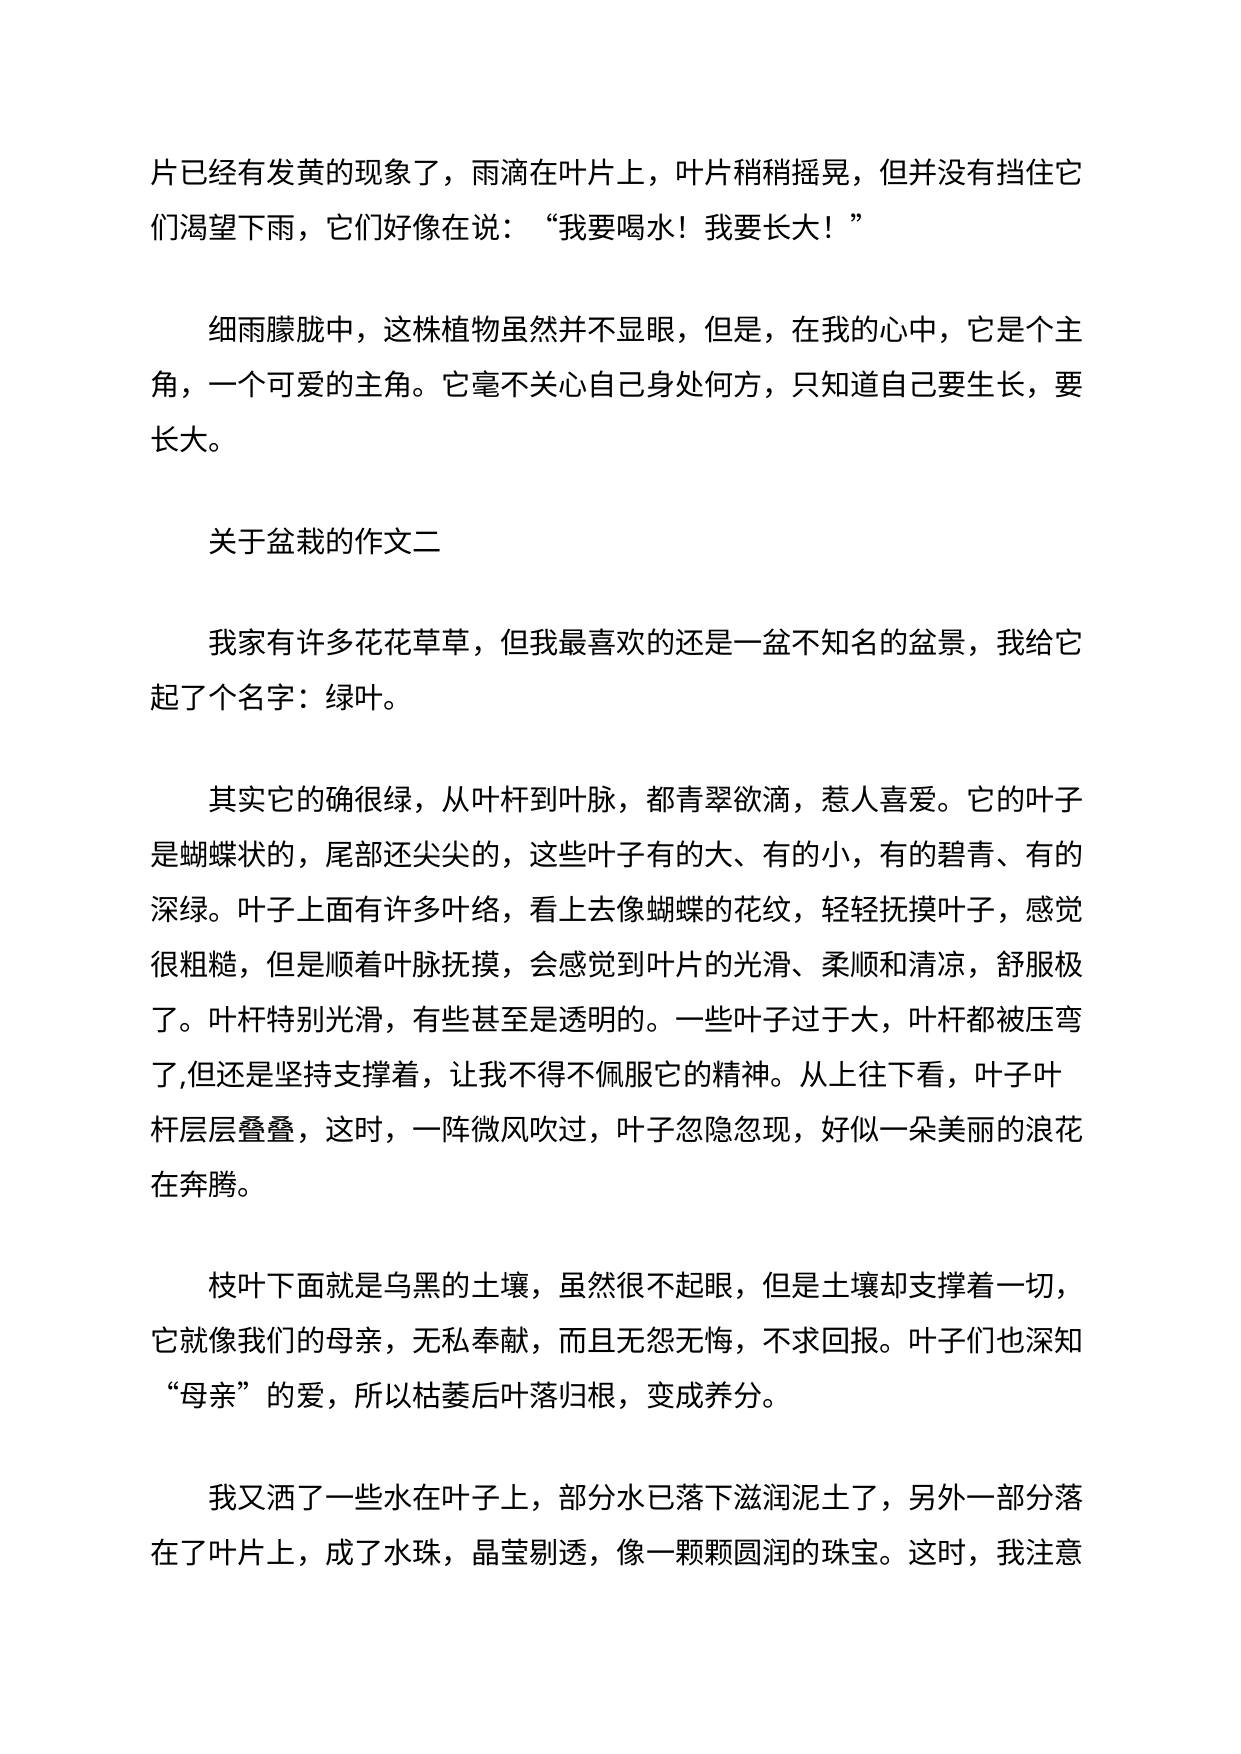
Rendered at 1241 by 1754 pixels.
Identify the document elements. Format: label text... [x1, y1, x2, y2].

text 关于盆栽的作文二 [150, 518, 1090, 561]
text 枝叶下面就是乌黑的土壤，虽然很不起眼，但是土壤却支撑着一切，它就像我们的母亲，无私奉献，而且无怨无悔，不求回报。叶子们也深知“母亲”的爱，所以枯萎后叶落归根，变成养分。 [150, 1263, 1090, 1415]
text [150, 1474, 1090, 1572]
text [150, 150, 1090, 247]
text 细雨朦胧中，这株植物虽然并不显眼，但是，在我的心中，它是个主角，一个可爱的主角。它毫不关心自己身处何方，只知道自己要生长，要长大。 [150, 307, 1090, 459]
text 我家有许多花花草草，但我最喜欢的还是一盆不知名的盆景，我给它起了个名字：绿叶。 [150, 620, 1090, 717]
text 其实它的确很绿，从叶杆到叶脉，都青翠欲滴，惹人喜爱。它的叶子是蝴蝶状的，尾部还尖尖的，这些叶子有的大、有的小，有的碧青、有的深绿。叶子上面有许多叶络，看上去像蝴蝶的花纹，轻轻抚摸叶子，感觉很粗糙，但是顺着叶脉抚摸，会感觉到叶片的光滑、柔顺和清凉，舒服极了。叶杆特别光滑，有些甚至是透明的。一些叶子过于大，叶杆都被压弯了,但还是坚持支撑着，让我不得不佩服它的精神。从上往下看，叶子叶杆层层叠叠，这时，一阵微风吹过，叶子忽隐忽现，好似一朵美丽的浪花在奔腾。 [150, 777, 1090, 1203]
